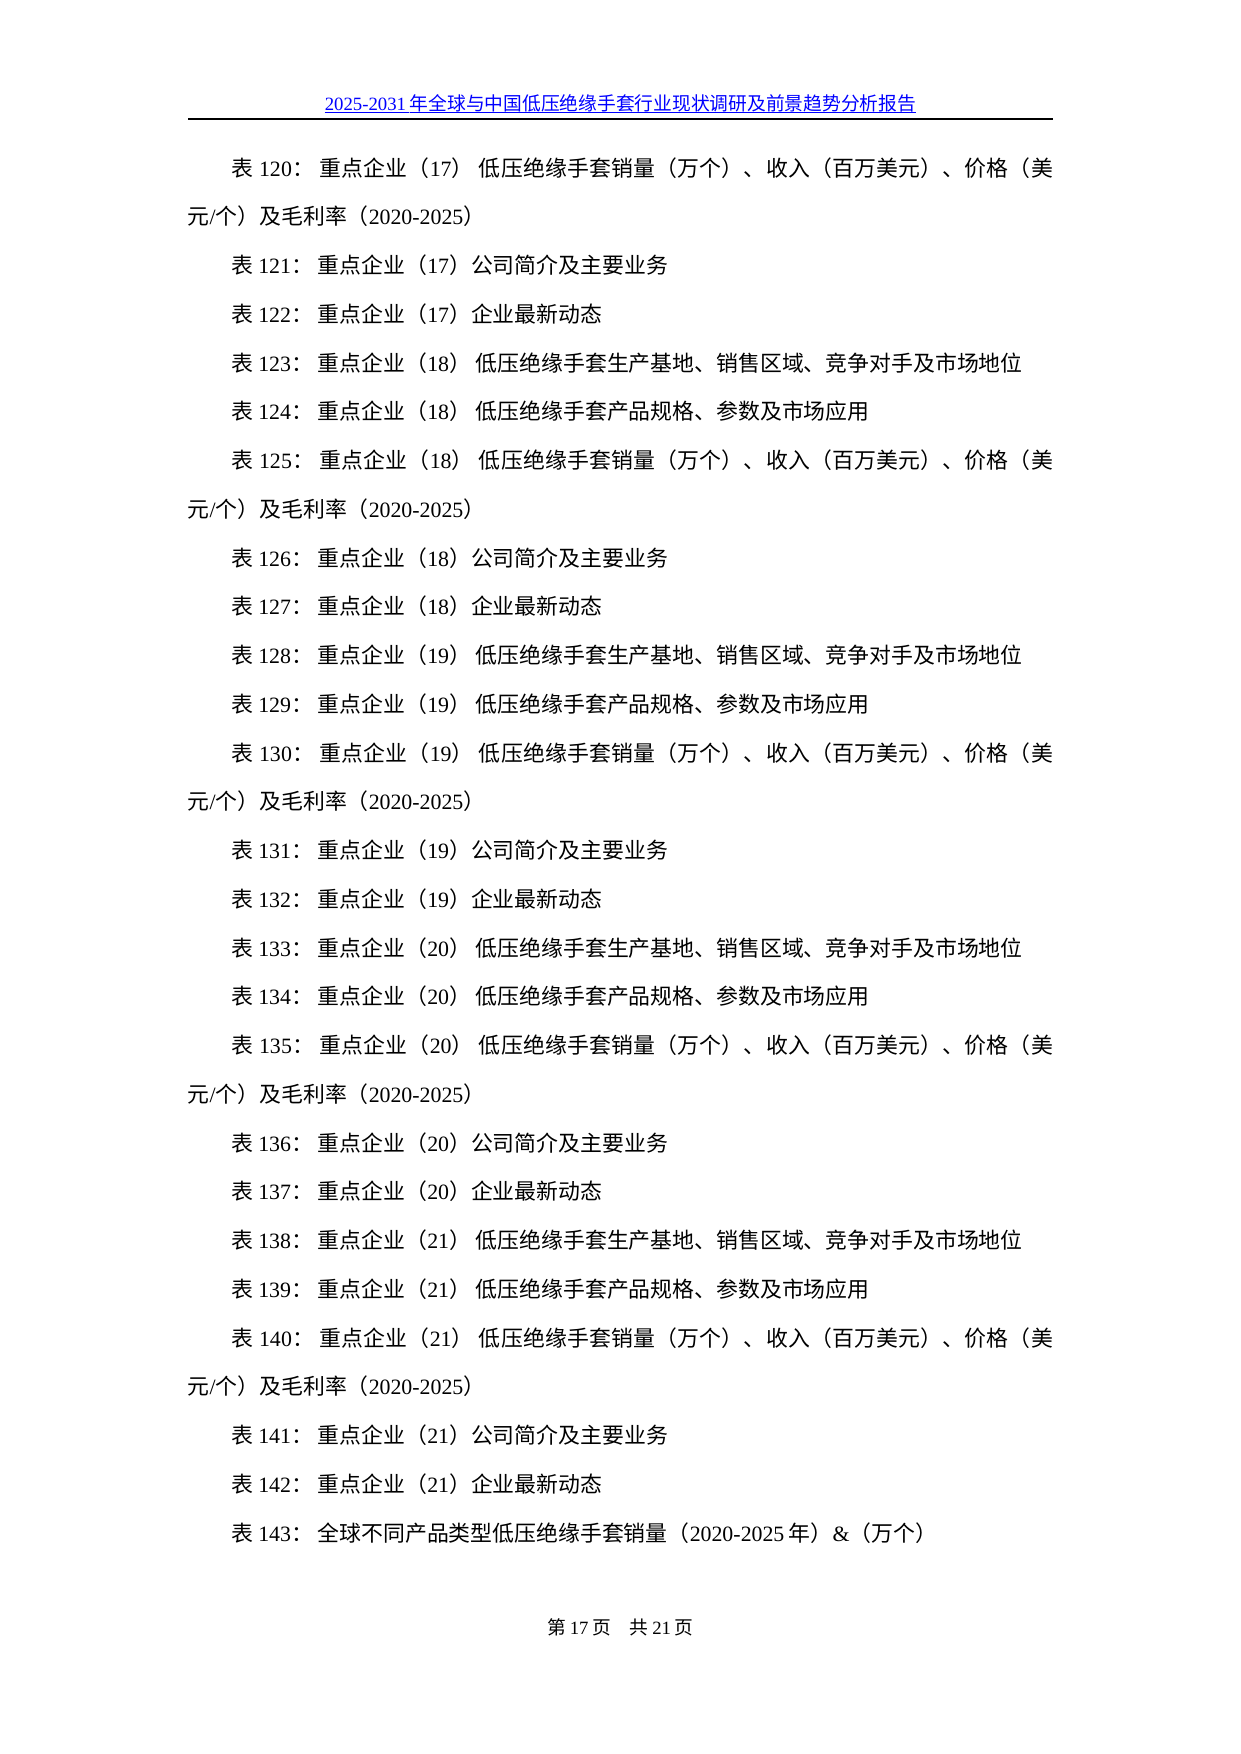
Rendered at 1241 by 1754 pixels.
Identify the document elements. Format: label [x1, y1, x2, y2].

text [187, 150, 1053, 1548]
